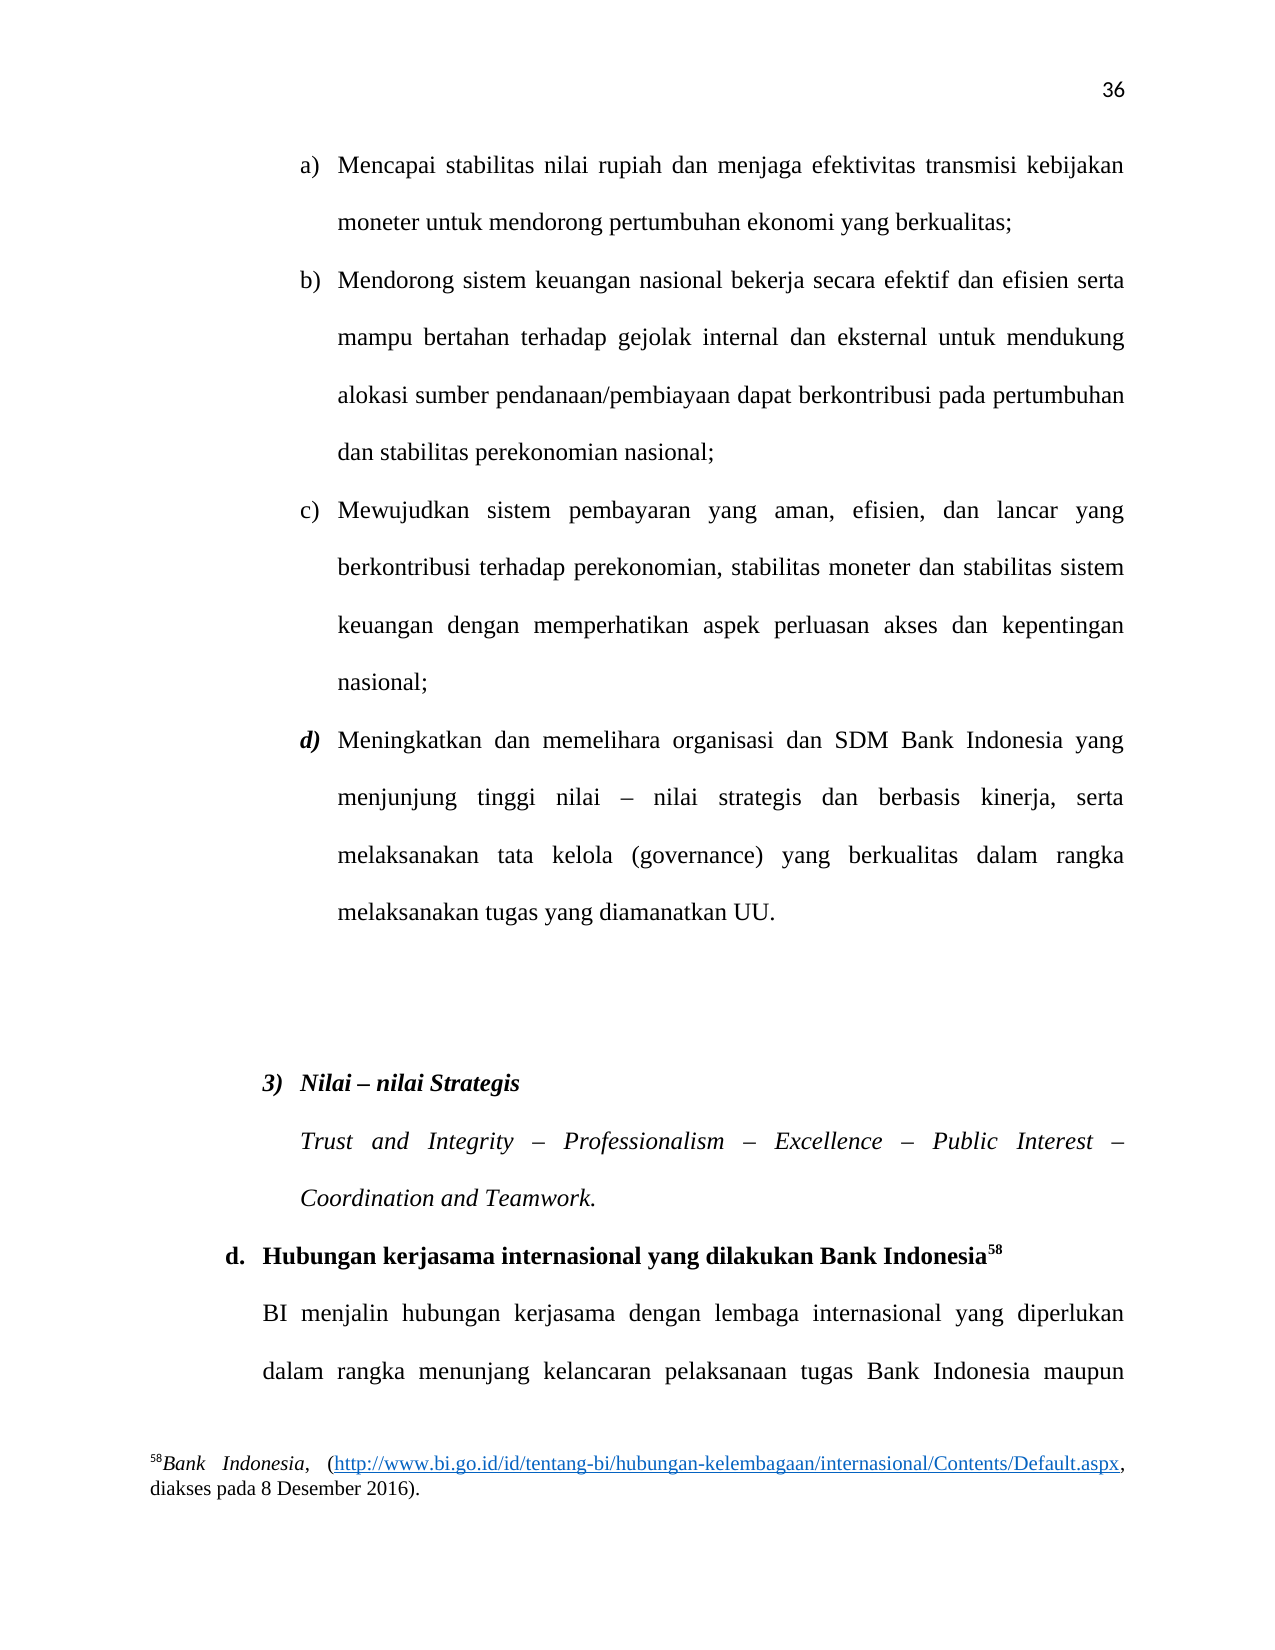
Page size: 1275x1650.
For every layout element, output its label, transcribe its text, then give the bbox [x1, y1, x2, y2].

list Hubungan kerjasama internasional yang dilakukan Bank Indonesia [225, 1241, 1125, 1270]
list Mendorong sistem keuangan nasional bekerja secara efektif dan efisien serta mampu bertahan terhadap gejolak internal dan eksternal untuk mendukung alokasi sumber pendanaan/pembiayaan dapat berkontribusi pada pertumbuhan dan stabilitas perekonomian nasional; [300, 265, 1125, 466]
list Mencapai stabilitas nilai rupiah dan menjaga efektivitas transmisi kebijakan moneter untuk mendorong pertumbuhan ekonomi yang berkualitas; [300, 150, 1125, 236]
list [262, 1298, 1125, 1385]
list Mewujudkan sistem pembayaran yang aman, efisien, dan lancar yang berkontribusi terhadap perekonomian, stabilitas moneter dan stabilitas sistem keuangan dengan memperhatikan aspek perluasan akses dan kepentingan nasional; [300, 495, 1125, 696]
list Nilai – nilai Strategis [262, 1068, 1125, 1097]
list Meningkatkan dan memelihara organisasi dan SDM Bank Indonesia yang menjunjung tinggi nilai – nilai strategis dan berbasis kinerja, serta melaksanakan tata kelola (governance) yang berkualitas dalam rangka melaksanakan tugas yang diamanatkan UU. [300, 725, 1125, 926]
list Trust and Integrity – Professionalism – Excellence – Public Interest – Coordination and Teamwork. [300, 1126, 1125, 1212]
